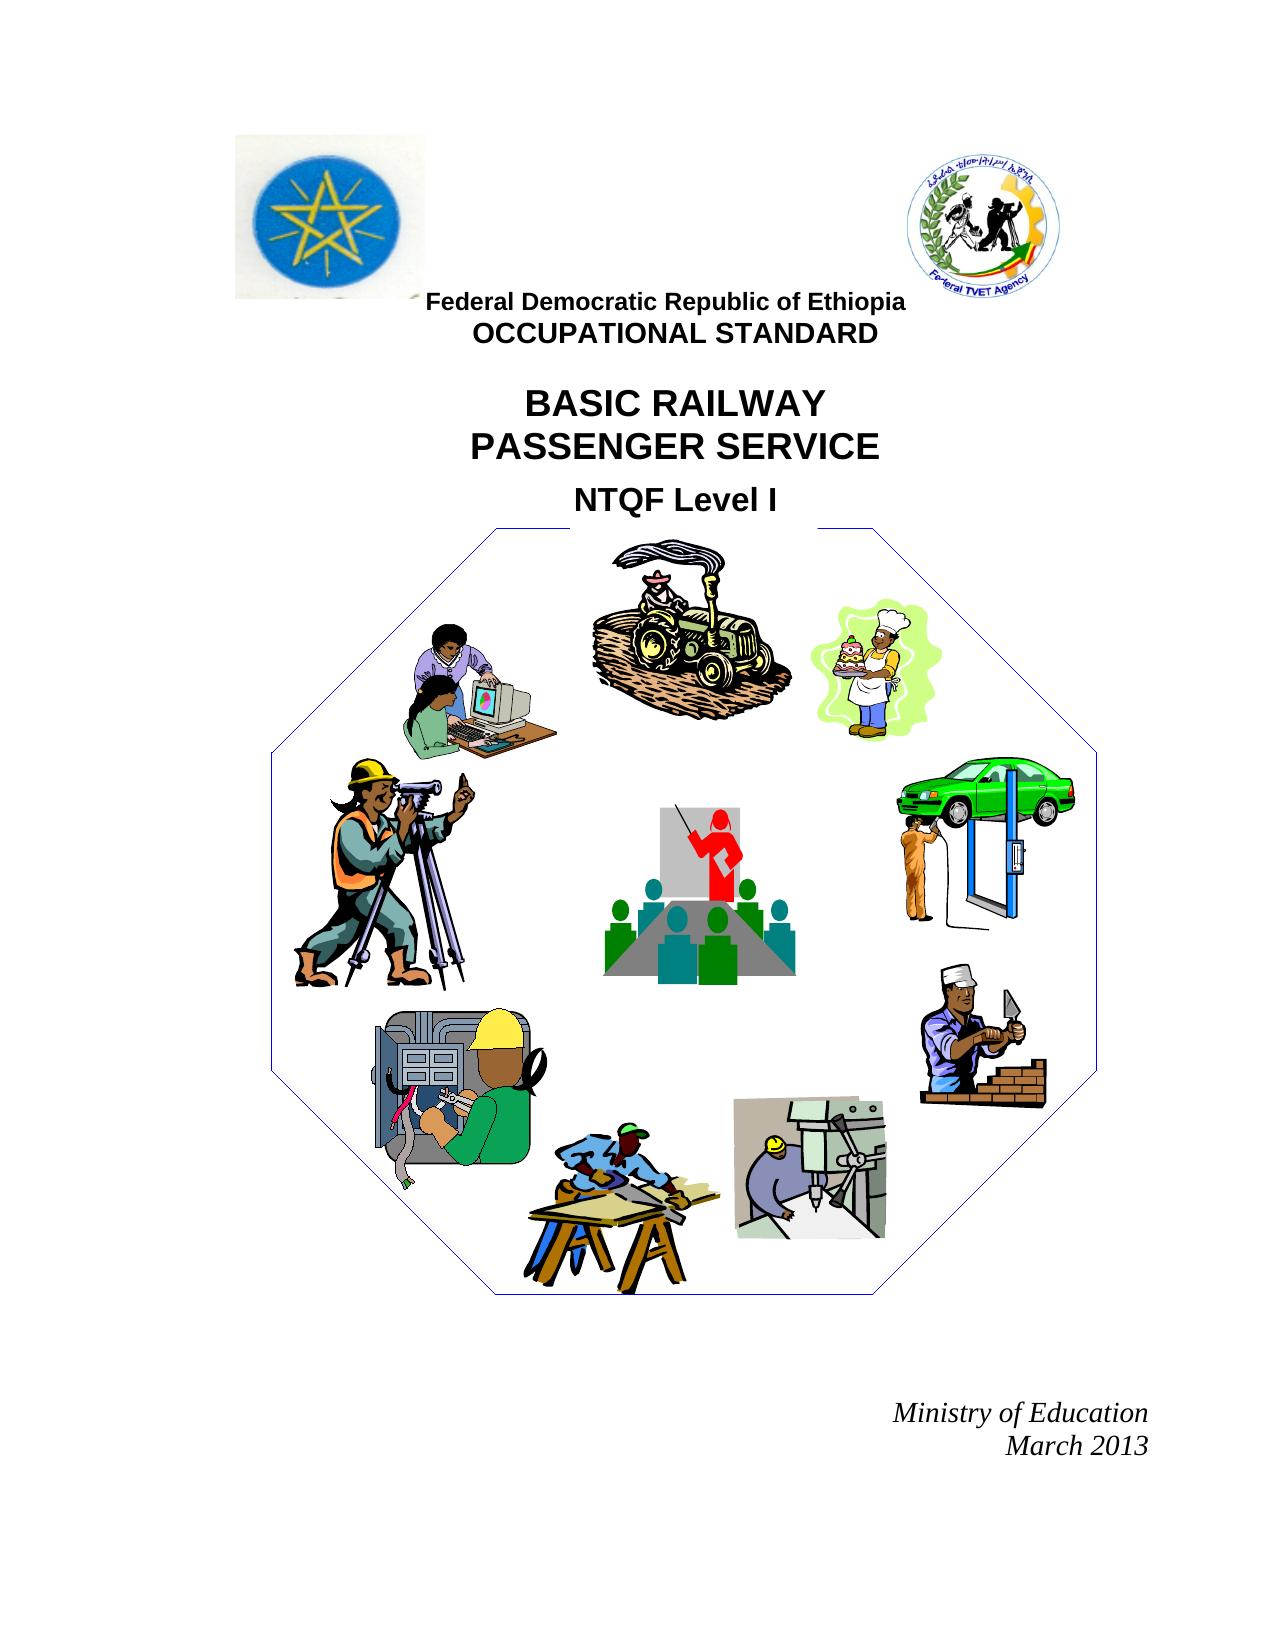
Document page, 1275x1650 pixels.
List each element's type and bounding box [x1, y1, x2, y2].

picture [235, 132, 425, 299]
picture [837, 150, 1125, 300]
